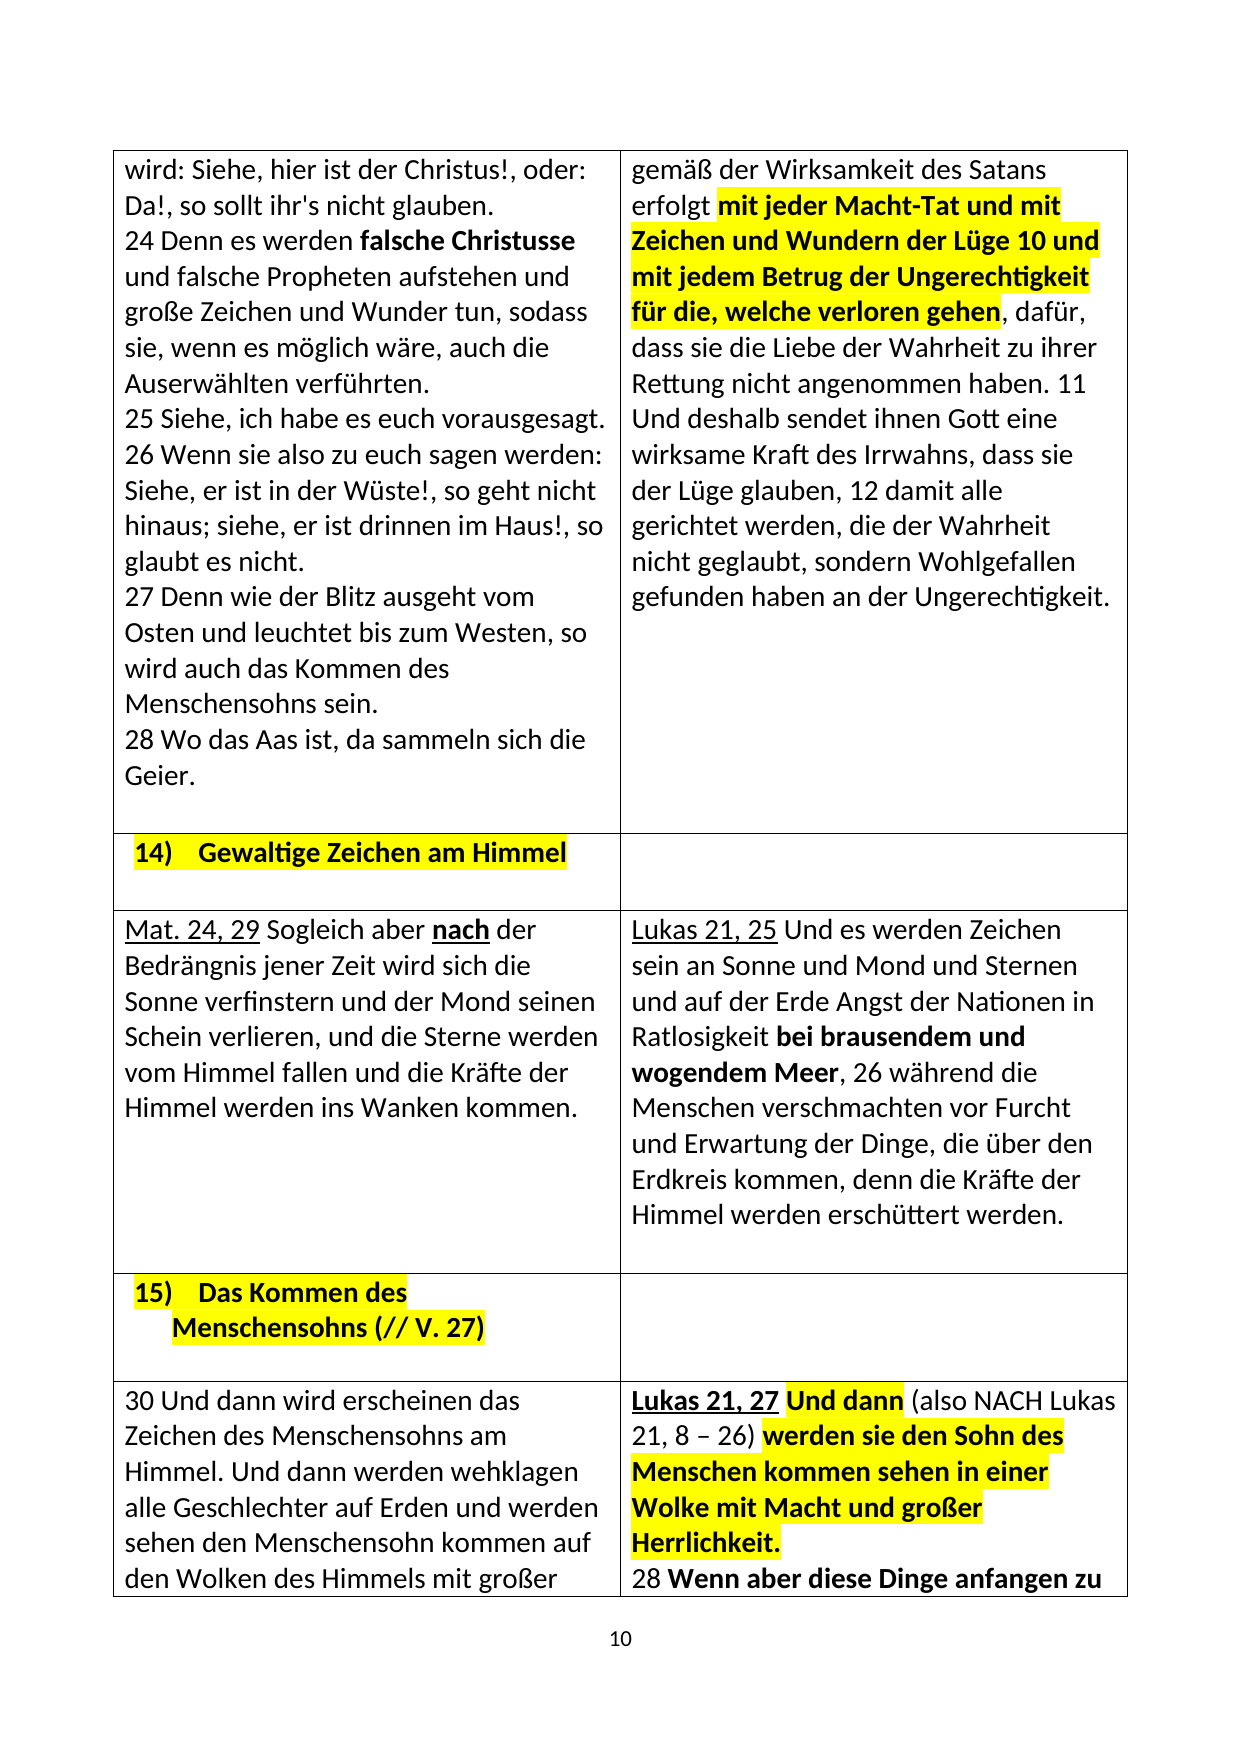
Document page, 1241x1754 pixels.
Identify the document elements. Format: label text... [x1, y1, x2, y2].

table_cell Mat. 24, 29 Sogleich aber nach der Bedrängnis jener Zeit wird sich die Sonne verfinstern und der Mond seinen Schein verlieren, und die Sterne werden vom Himmel fallen und die Kräfte der Himmel werden ins Wanken kommen. [114, 911, 620, 1273]
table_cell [621, 1382, 1127, 1596]
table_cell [114, 1382, 620, 1596]
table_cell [621, 151, 1127, 833]
table_cell Gewaltige Zeichen am Himmel [114, 834, 620, 910]
table_cell Das Kommen des Menschensohns (// V. 27) [114, 1274, 620, 1381]
table_cell [621, 1274, 1127, 1381]
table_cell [114, 151, 620, 833]
table_cell [621, 834, 1127, 910]
table_cell Lukas 21, 25 Und es werden Zeichen sein an Sonne und Mond und Sternen und auf der Erde Angst der Nationen in Ratlosigkeit bei brausendem und wogendem Meer, 26 während die Menschen verschmachten vor Furcht und Erwartung der Dinge, die über den Erdkreis kommen, denn die Kräfte der Himmel werden erschüttert werden. [621, 911, 1127, 1273]
